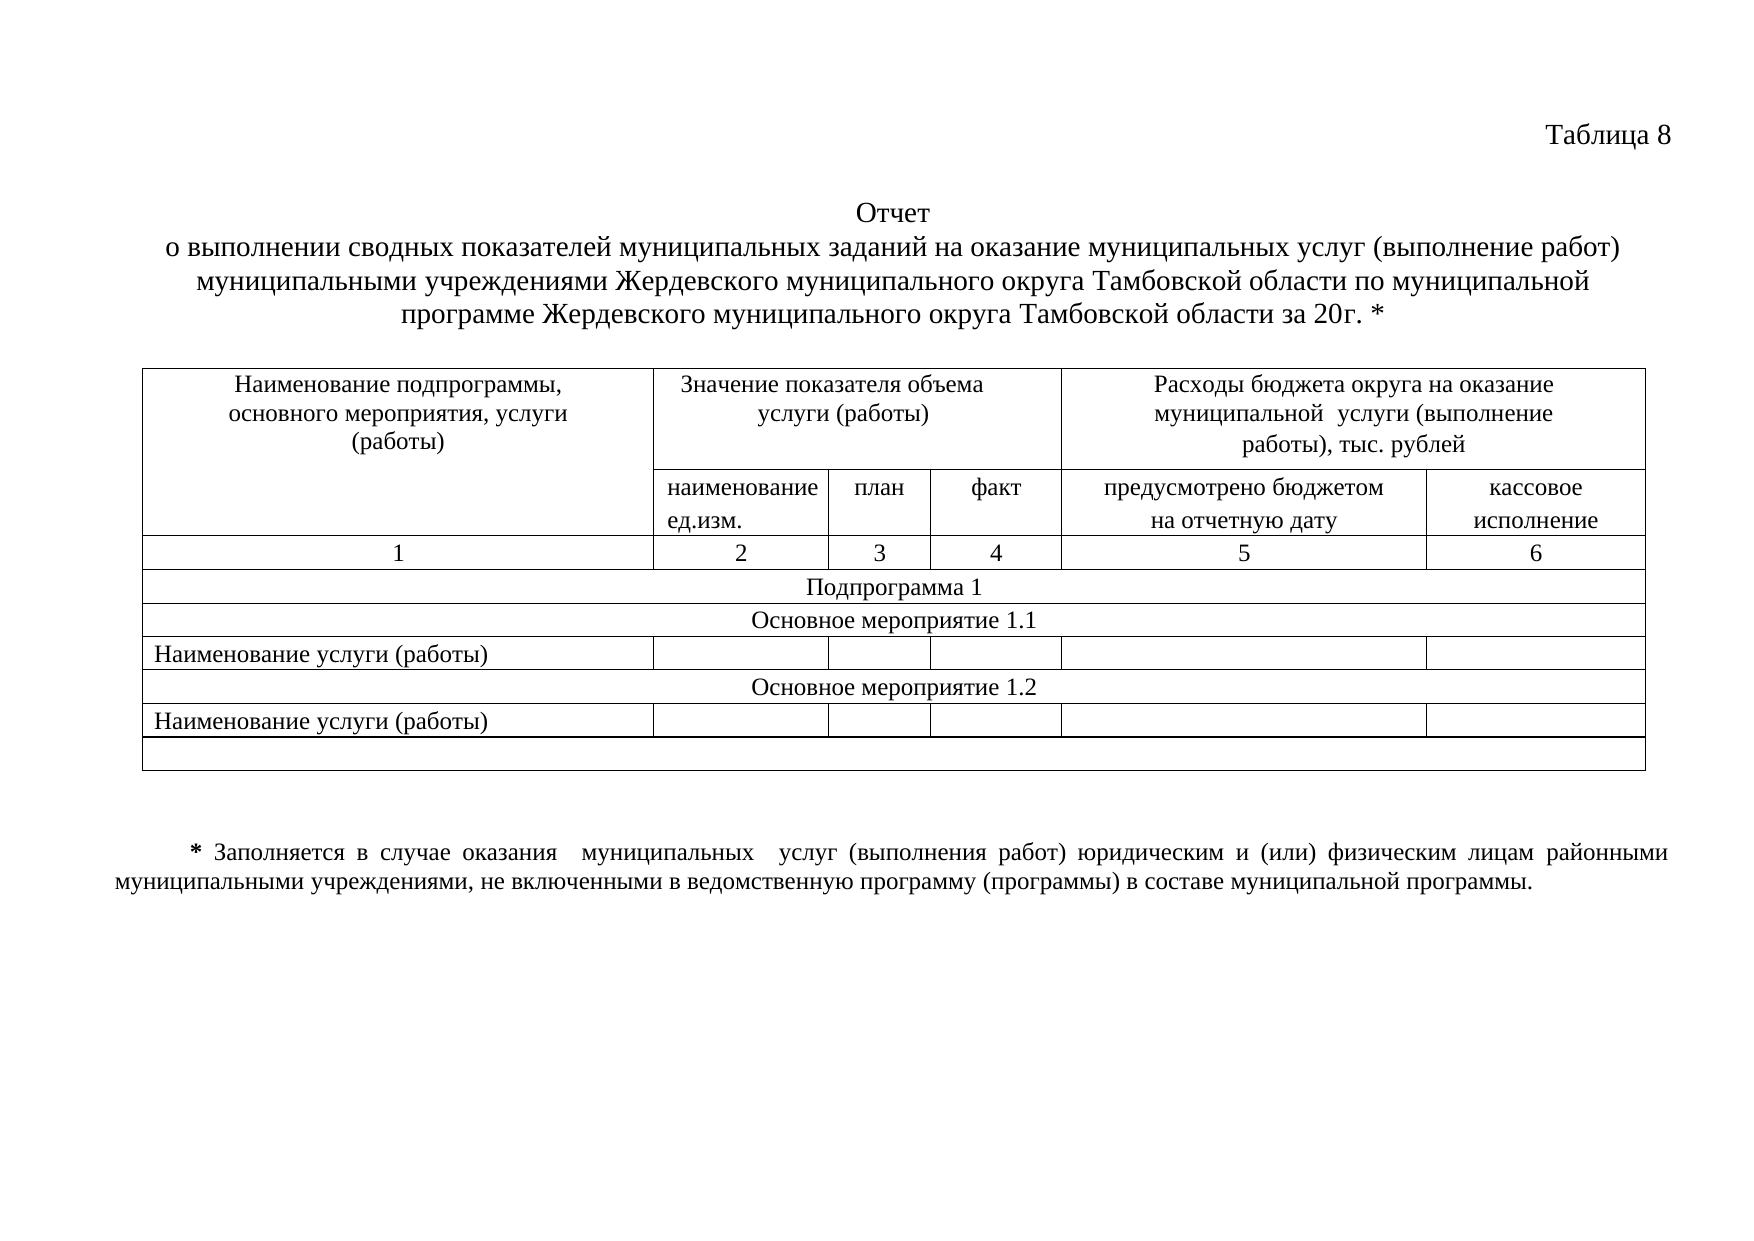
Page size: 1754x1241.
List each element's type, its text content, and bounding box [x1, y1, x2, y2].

table_cell 1 [143, 536, 653, 569]
table_cell Подпрограмма 1 [143, 570, 1645, 602]
table_cell 6 [1427, 536, 1645, 569]
table_cell Основное мероприятие 1.2 [143, 670, 1645, 703]
text Отчет [112, 195, 1673, 229]
table_cell факт [931, 470, 1061, 535]
table_cell [1427, 637, 1645, 669]
text о выполнении сводных показателей муниципальных заданий на оказание муниципальных услуг (выполнение работ) [112, 229, 1673, 262]
text Таблица 8 [29, 117, 1671, 151]
table_cell план [829, 470, 930, 535]
table_cell [654, 637, 828, 669]
table_cell Наименование услуги (работы) [143, 704, 653, 736]
table_cell [829, 704, 930, 736]
table_cell 2 [654, 536, 828, 569]
table_cell [931, 704, 1061, 736]
table_header Наименование подпрограммы, основного мероприятия, услуги (работы) [143, 369, 653, 535]
table_cell 3 [829, 536, 930, 569]
text муниципальными учреждениями Жердевского муниципального округа Тамбовской области по муниципальной программе Жердевского муниципального округа Тамбовской области за 20 г. * [136, 263, 1649, 330]
table_cell Наименование услуги (работы) [143, 637, 653, 669]
table_cell [1062, 637, 1426, 669]
table_cell Основное мероприятие 1.1 [143, 604, 1645, 636]
table_cell [931, 637, 1061, 669]
table_cell 4 [931, 536, 1061, 569]
table_cell [654, 704, 828, 736]
table_cell предусмотрено бюджетом на отчетную дату [1062, 470, 1426, 535]
table_cell кассовое исполнение [1427, 470, 1645, 535]
text * Заполняется в случае оказания муниципальных услуг (выполнения работ) юридическим и (или) физическим лицам районными муниципальными учреждениями, не включенными в ведомственную программу (программы) в составе муниципальной программы. [114, 837, 1671, 895]
table_cell наименование ед.изм. [654, 470, 828, 535]
table_cell [829, 637, 930, 669]
table_header Расходы бюджета округа на оказание муниципальной услуги (выполнение работы), тыс. рублей [1062, 369, 1645, 468]
table_cell [1062, 704, 1426, 736]
table_cell 5 [1062, 536, 1426, 569]
table_cell [1427, 704, 1645, 736]
table_cell [143, 738, 1645, 770]
table_header Значение показателя объема услуги (работы) [654, 369, 1061, 468]
